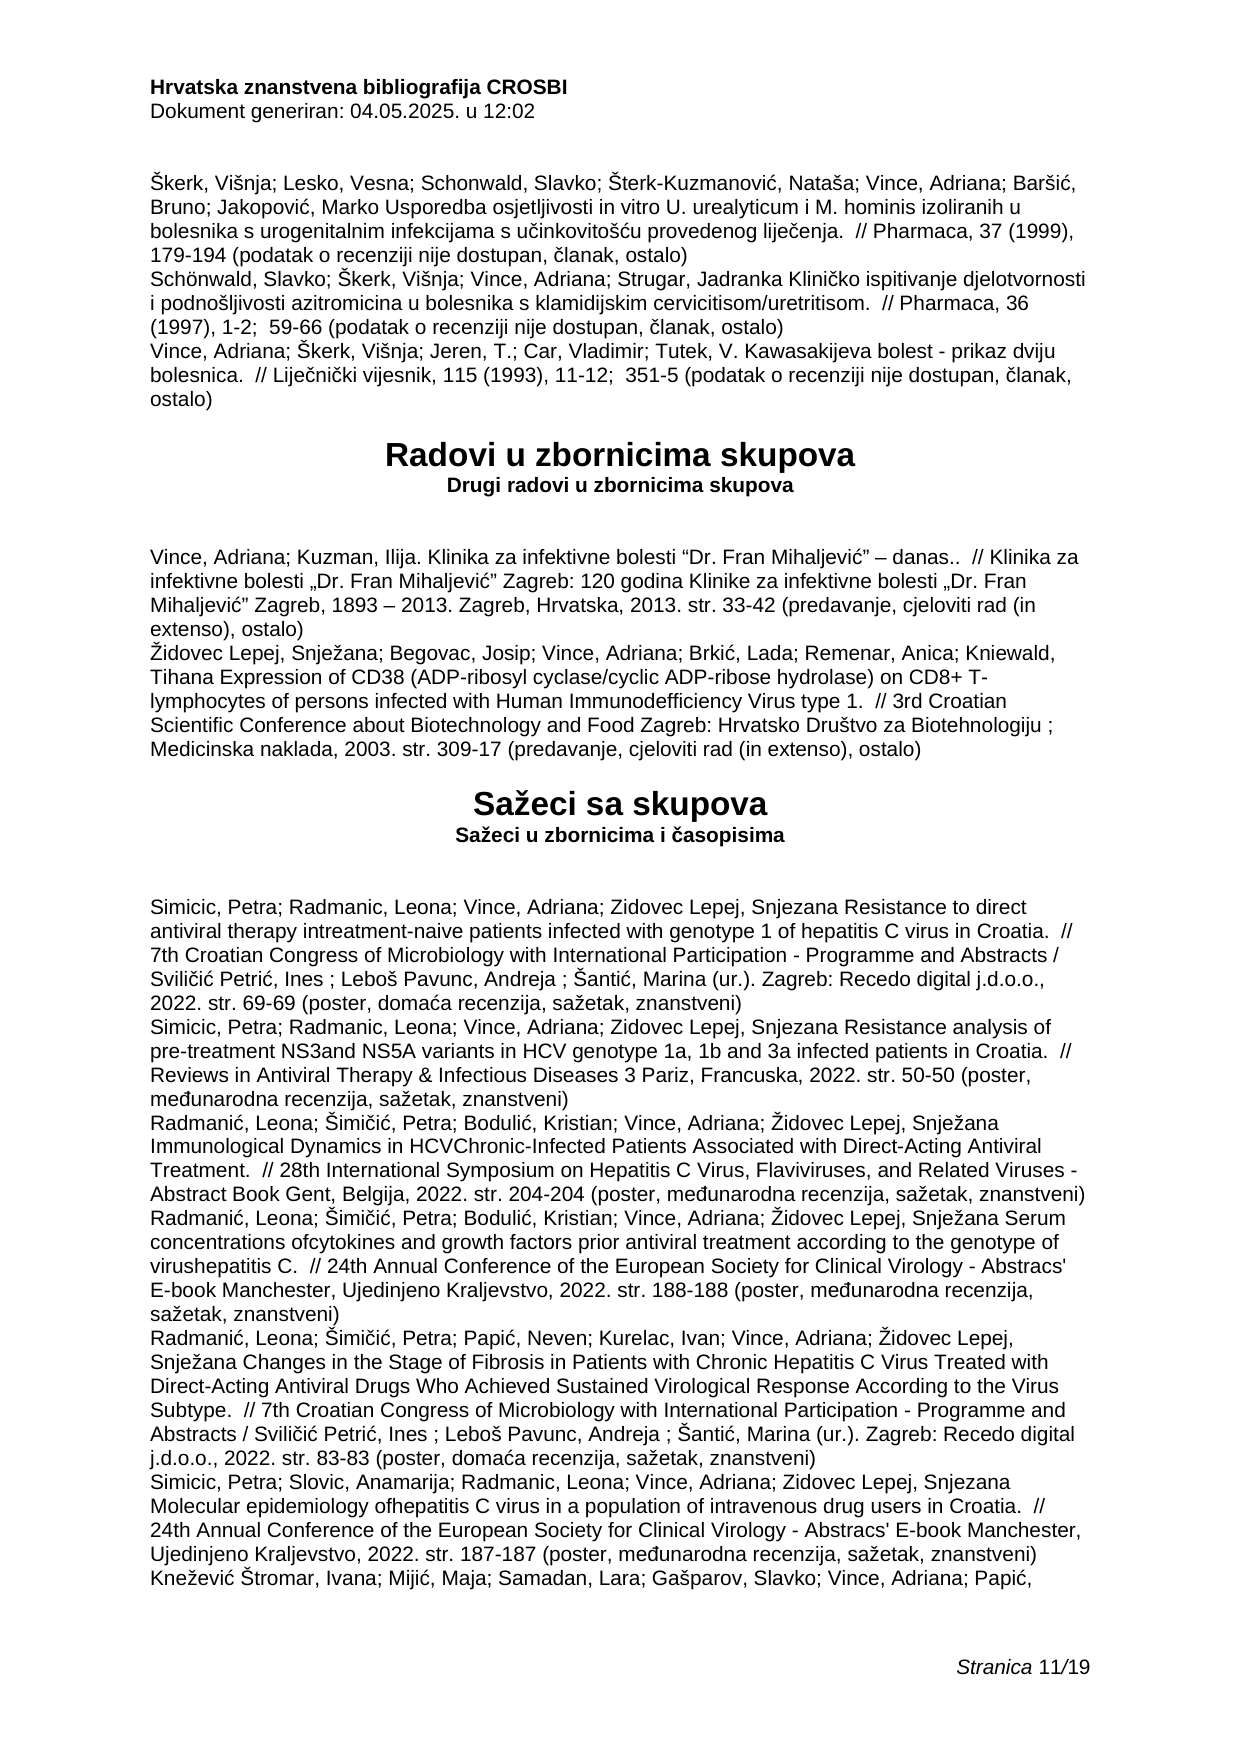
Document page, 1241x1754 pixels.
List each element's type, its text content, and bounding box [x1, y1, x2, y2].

text Škerk, Višnja; Lesko, Vesna; Schonwald, Slavko; Šterk-Kuzmanović, Nataša; Vince, Adriana; Baršić, Bruno; Jakopović, Marko [150, 171, 1090, 267]
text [150, 1566, 1090, 1589]
text Židovec Lepej, Snježana; Begovac, Josip; Vince, Adriana; Brkić, Lada; Remenar, Anica; Kniewald, Tihana [150, 641, 1090, 761]
text Simicic, Petra; Slovic, Anamarija; Radmanic, Leona; Vince, Adriana; Zidovec Lepej, Snjezana [150, 1470, 1090, 1566]
text Vince, Adriana; Kuzman, Ilija. [150, 545, 1090, 641]
subtitle Sažeci sa skupova [150, 784, 1090, 823]
text Simicic, Petra; Radmanic, Leona; Vince, Adriana; Zidovec Lepej, Snjezana [150, 895, 1090, 1014]
subtitle Sažeci u zbornicima i časopisima [150, 823, 1090, 847]
subtitle Drugi radovi u zbornicima skupova [150, 473, 1090, 497]
text Schönwald, Slavko; Škerk, Višnja; Vince, Adriana; Strugar, Jadranka [150, 267, 1090, 339]
text Radmanić, Leona; Šimičić, Petra; Papić, Neven; Kurelac, Ivan; Vince, Adriana; Židovec Lepej, Snježana [150, 1326, 1090, 1470]
text Radmanić, Leona; Šimičić, Petra; Bodulić, Kristian; Vince, Adriana; Židovec Lepej, Snježana [150, 1206, 1090, 1326]
text Vince, Adriana; Škerk, Višnja; Jeren, T.; Car, Vladimir; Tutek, V. [150, 339, 1090, 411]
subtitle Radovi u zbornicima skupova [150, 434, 1090, 473]
text Radmanić, Leona; Šimičić, Petra; Bodulić, Kristian; Vince, Adriana; Židovec Lepej, Snježana [150, 1110, 1090, 1206]
text Simicic, Petra; Radmanic, Leona; Vince, Adriana; Zidovec Lepej, Snjezana [150, 1014, 1090, 1110]
